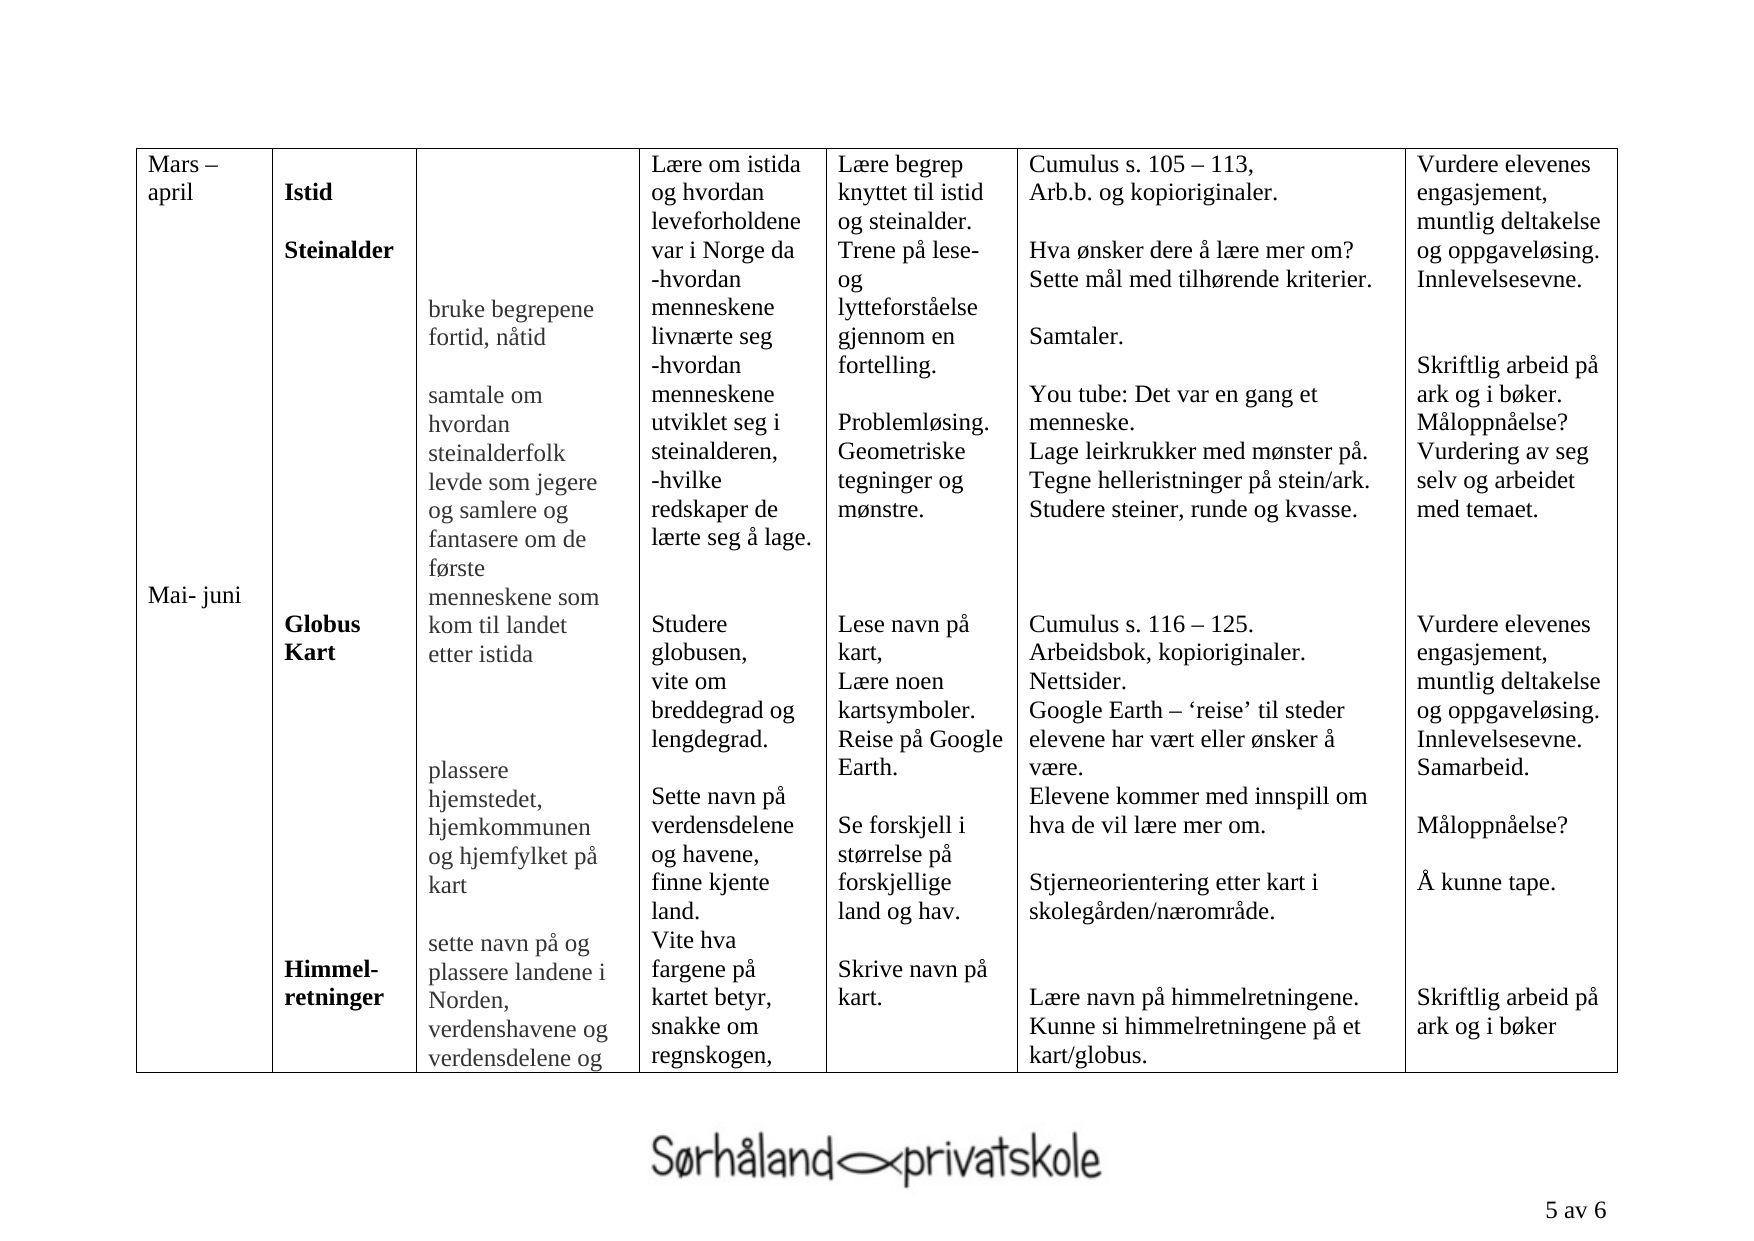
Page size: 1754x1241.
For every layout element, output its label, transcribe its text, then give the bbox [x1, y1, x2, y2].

picture [636, 1122, 1118, 1196]
table_cell August - September Oktober – Desember November- Prosjekt Januar – februar. Ferie uke 8 Mars – april Mai- juni [137, 149, 272, 1072]
